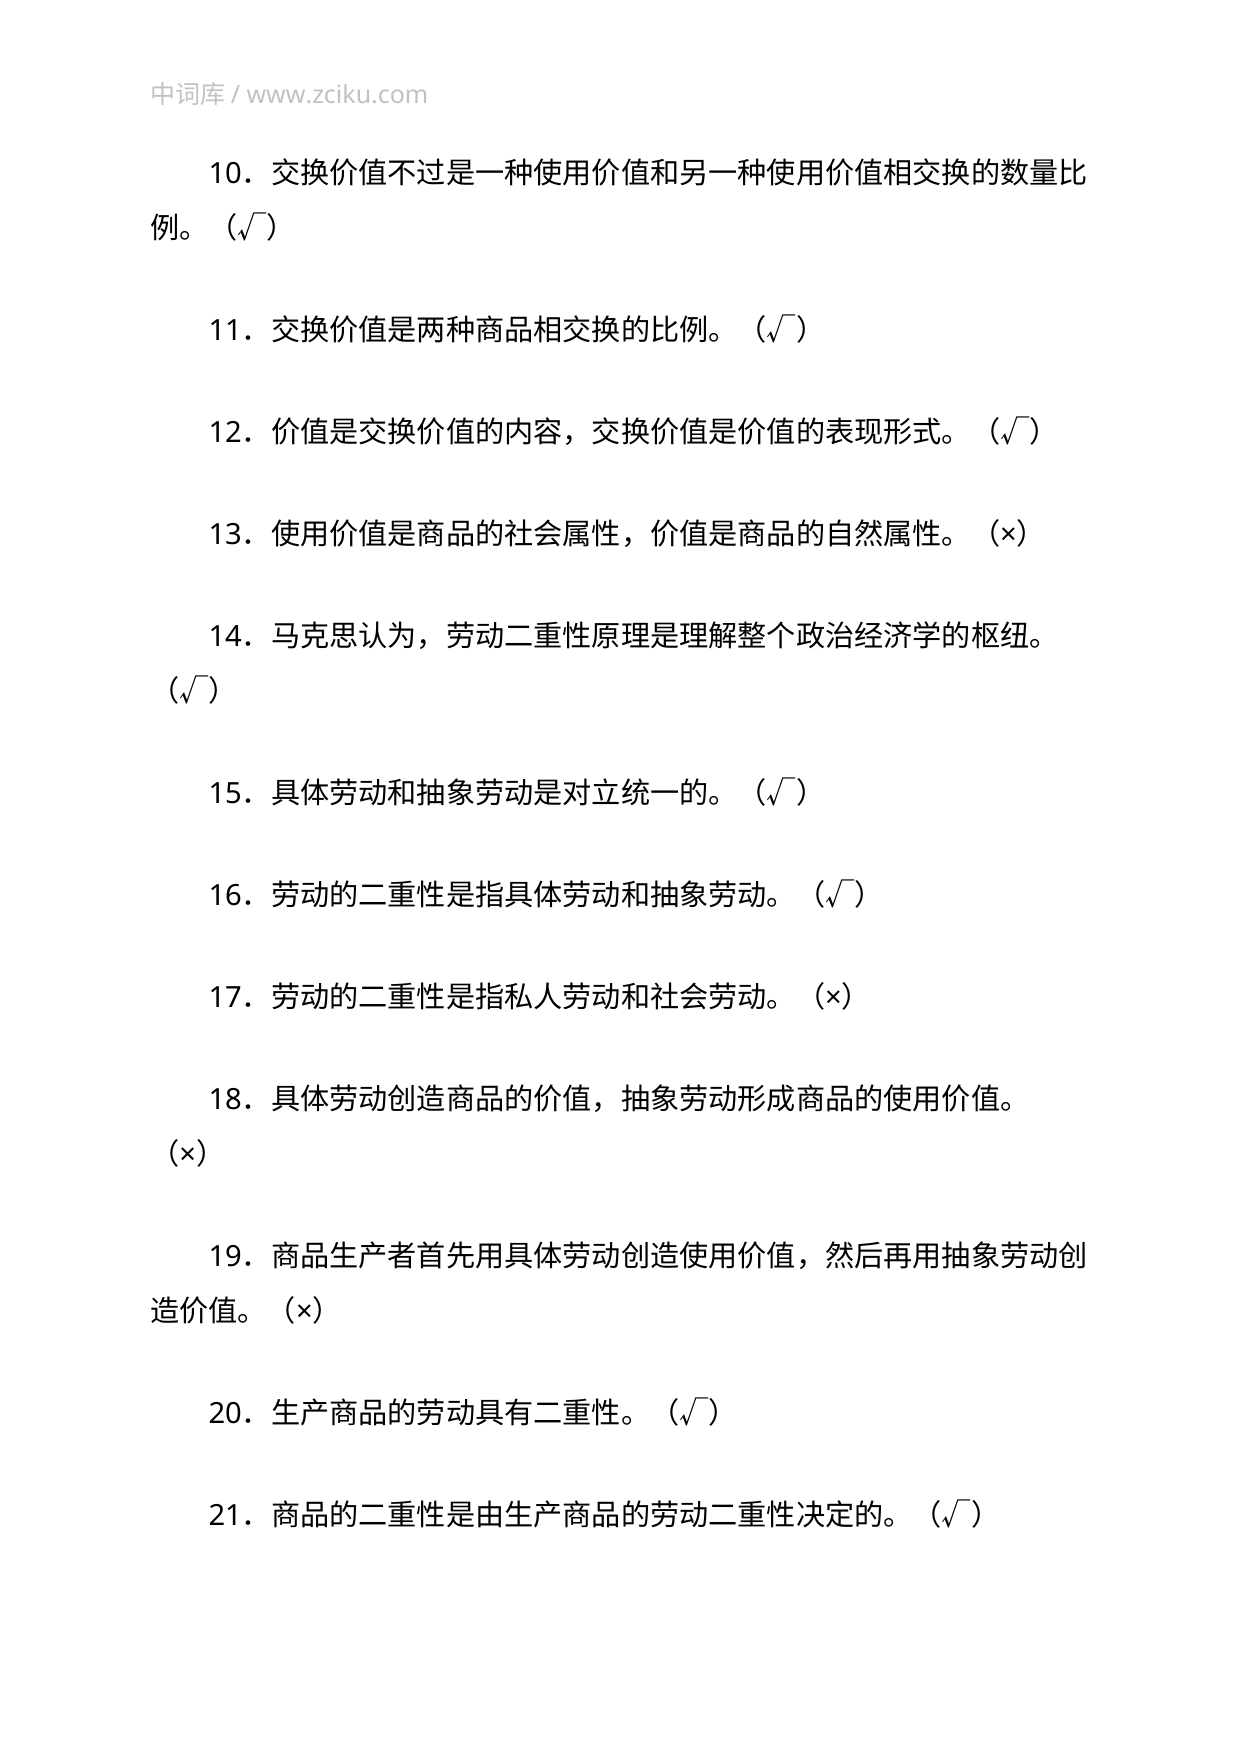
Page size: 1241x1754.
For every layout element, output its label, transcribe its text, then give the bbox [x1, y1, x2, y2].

text 17．劳动的二重性是指私人劳动和社会劳动。（×） [150, 973, 1090, 1016]
text 19．商品生产者首先用具体劳动创造使用价值，然后再用抽象劳动创造价值。（×） [150, 1232, 1090, 1330]
text 18．具体劳动创造商品的价值，抽象劳动形成商品的使用价值。（×） [150, 1075, 1090, 1173]
text 15．具体劳动和抽象劳动是对立统一的。（√） [150, 769, 1090, 812]
text 20．生产商品的劳动具有二重性。（√） [150, 1389, 1090, 1432]
text 21．商品的二重性是由生产商品的劳动二重性决定的。（√） [150, 1491, 1090, 1534]
text 13．使用价值是商品的社会属性，价值是商品的自然属性。（×） [150, 511, 1090, 553]
text 12．价值是交换价值的内容，交换价值是价值的表现形式。（√） [150, 409, 1090, 451]
text 11．交换价值是两种商品相交换的比例。（√） [150, 307, 1090, 349]
text 16．劳动的二重性是指具体劳动和抽象劳动。（√） [150, 871, 1090, 914]
text 14．马克思认为，劳动二重性原理是理解整个政治经济学的枢纽。（√） [150, 613, 1090, 710]
text 10．交换价值不过是一种使用价值和另一种使用价值相交换的数量比例。（√） [150, 150, 1090, 247]
